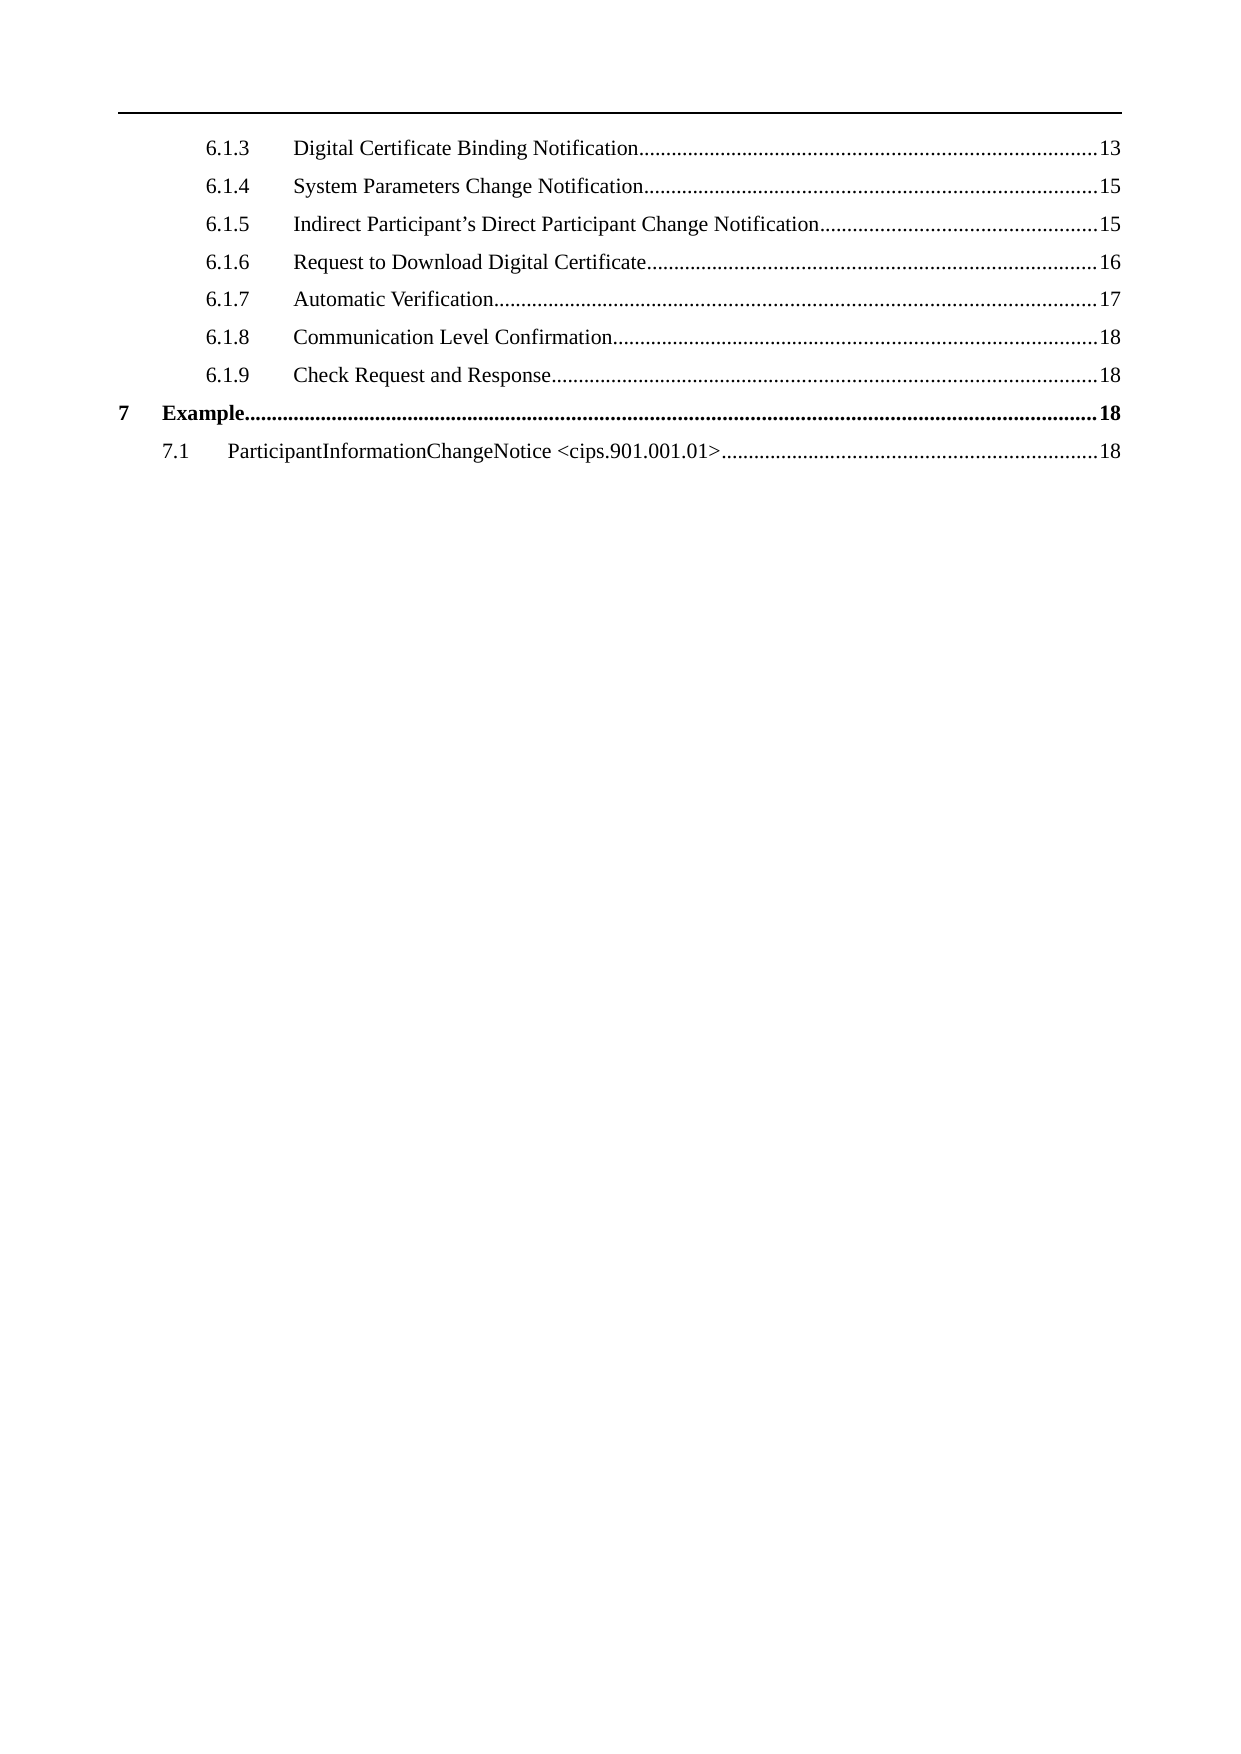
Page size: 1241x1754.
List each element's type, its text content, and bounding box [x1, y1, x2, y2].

text 6.1.4 System Parameters Change Notification 15 [206, 169, 1122, 202]
text 7.1 ParticipantInformationChangeNotice <cips.901.001.01> 18 [162, 434, 1122, 467]
text 6.1.6 Request to Download Digital Certificate 16 [206, 245, 1122, 277]
text 6.1.7 Automatic Verification 17 [206, 283, 1122, 315]
text 6.1.5 Indirect Participant’s Direct Participant Change Notification 15 [206, 207, 1122, 240]
text 6.1.9 Check Request and Response 18 [206, 358, 1122, 391]
text 6.1.3 Digital Certificate Binding Notification 13 [206, 132, 1122, 164]
text 7 Example 18 [118, 396, 1122, 429]
text 6.1.8 Communication Level Confirmation 18 [206, 321, 1122, 353]
